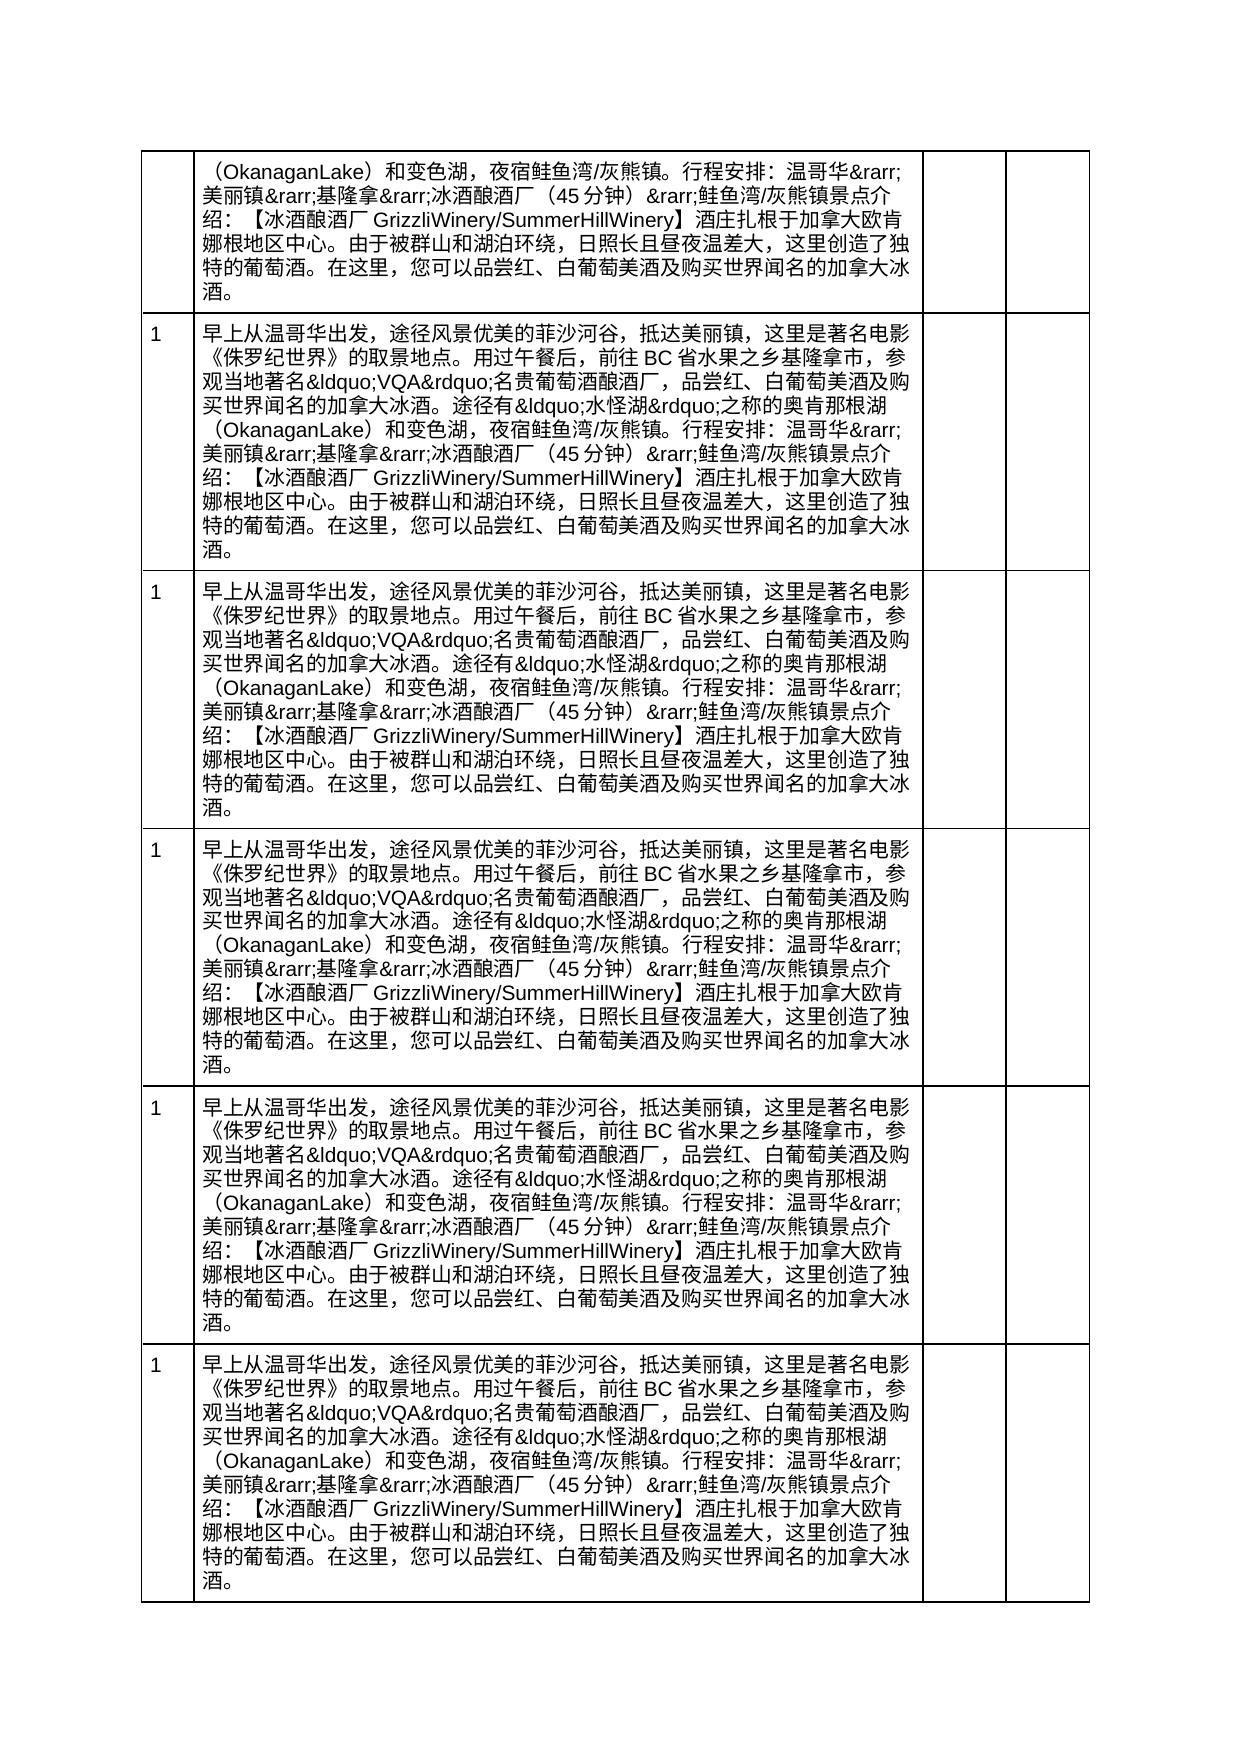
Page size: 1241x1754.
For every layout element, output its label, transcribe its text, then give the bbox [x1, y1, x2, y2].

table_cell [1007, 152, 1089, 312]
table_cell [924, 571, 1005, 828]
table_cell [924, 829, 1005, 1085]
table_cell 1 [142, 1086, 193, 1343]
table_cell [924, 152, 1005, 312]
table_cell [924, 314, 1005, 570]
table_cell 1 [142, 571, 193, 828]
table_cell [1007, 571, 1089, 828]
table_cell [195, 1345, 922, 1601]
table_cell [1007, 1087, 1089, 1343]
table_cell 1 [142, 152, 193, 312]
table_cell [924, 1345, 1005, 1601]
table_cell 1 [142, 1344, 193, 1601]
table_cell [1007, 1345, 1089, 1601]
table_cell [1007, 829, 1089, 1085]
table_cell [924, 1087, 1005, 1343]
table_cell [1007, 314, 1089, 570]
table_cell 1 [142, 313, 193, 570]
table_cell 1 [142, 829, 193, 1085]
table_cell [195, 152, 922, 312]
